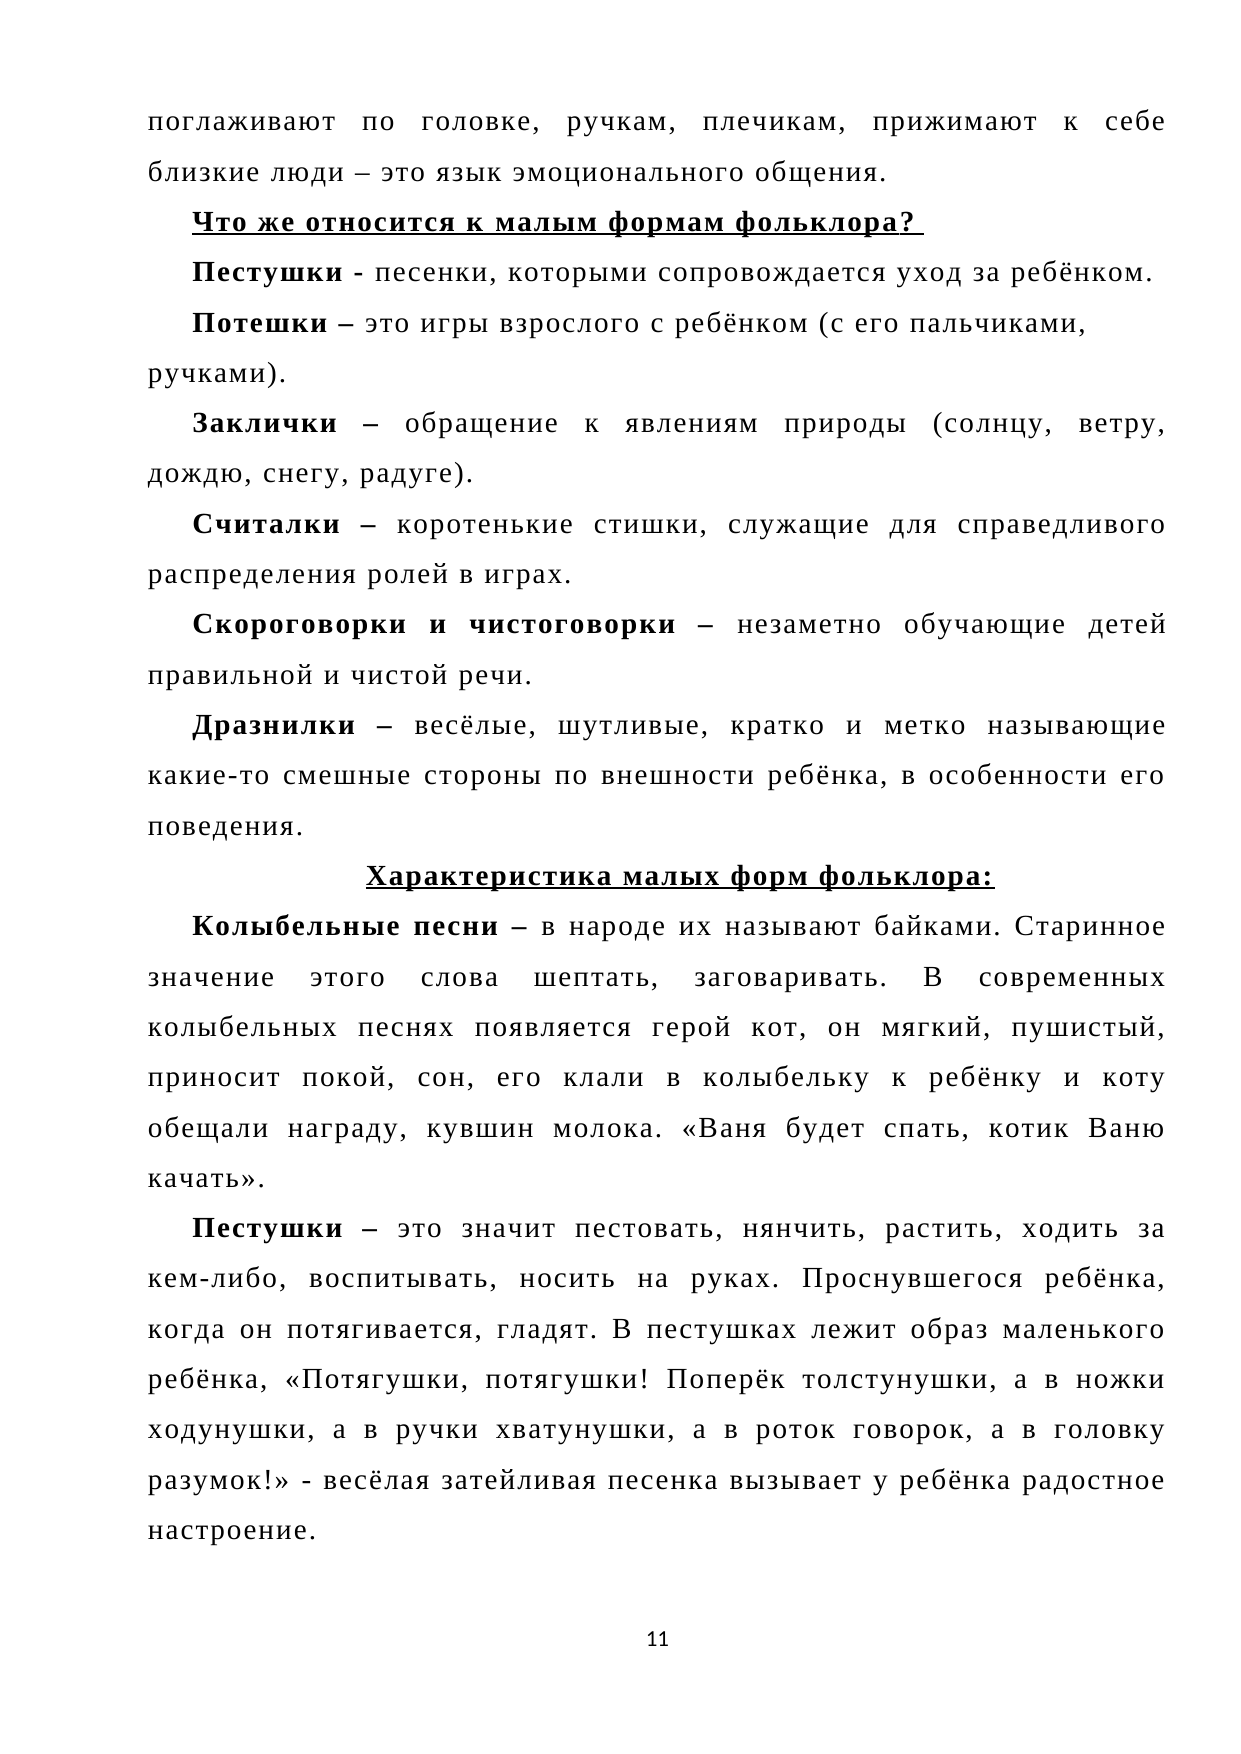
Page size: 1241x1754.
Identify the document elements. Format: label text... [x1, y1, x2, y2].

text Что же относится к малым формам фольклора? [148, 204, 1167, 238]
text Пестушки - песенки, которыми сопровождается уход за ребёнком. [148, 254, 1167, 288]
text Колыбельные песни – в народе их называют байками. Старинное значение этого слова шептать, заговаривать. В современных колыбельных песнях появляется герой кот, он мягкий, пушистый, приносит покой, сон, его клали в колыбельку к ребёнку и коту обещали награду, кувшин молока. «Ваня будет спать, котик Ваню качать». [148, 908, 1167, 1193]
text Дразнилки – весёлые, шутливые, кратко и метко называющие какие-то смешные стороны по внешности ребёнка, в особенности его поведения. [148, 707, 1167, 841]
text Скороговорки и чистоговорки – незаметно обучающие детей правильной и чистой речи. [148, 607, 1167, 690]
text Считалки – коротенькие стишки, служащие для справедливого распределения ролей в играх. [148, 506, 1167, 590]
text Пестушки – это значит пестовать, нянчить, растить, ходить за кем-либо, воспитывать, носить на руках. Проснувшегося ребёнка, когда он потягивается, гладят. В пестушках лежит образ маленького ребёнка, «Потягушки, потягушки! Поперёк толстунушки, а в ножки ходунушки, а в ручки хватунушки, а в роток говорок, а в головку разумок!» - весёлая затейливая песенка вызывает у ребёнка радостное настроение. [148, 1210, 1167, 1546]
text Характеристика малых форм фольклора: [148, 858, 1167, 892]
text Потешки – это игры взрослого с ребёнком (с его пальчиками, ручками). [148, 305, 1167, 388]
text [148, 103, 1167, 187]
text Заклички – обращение к явлениям природы (солнцу, ветру, дождю, снегу, радуге). [148, 405, 1167, 489]
